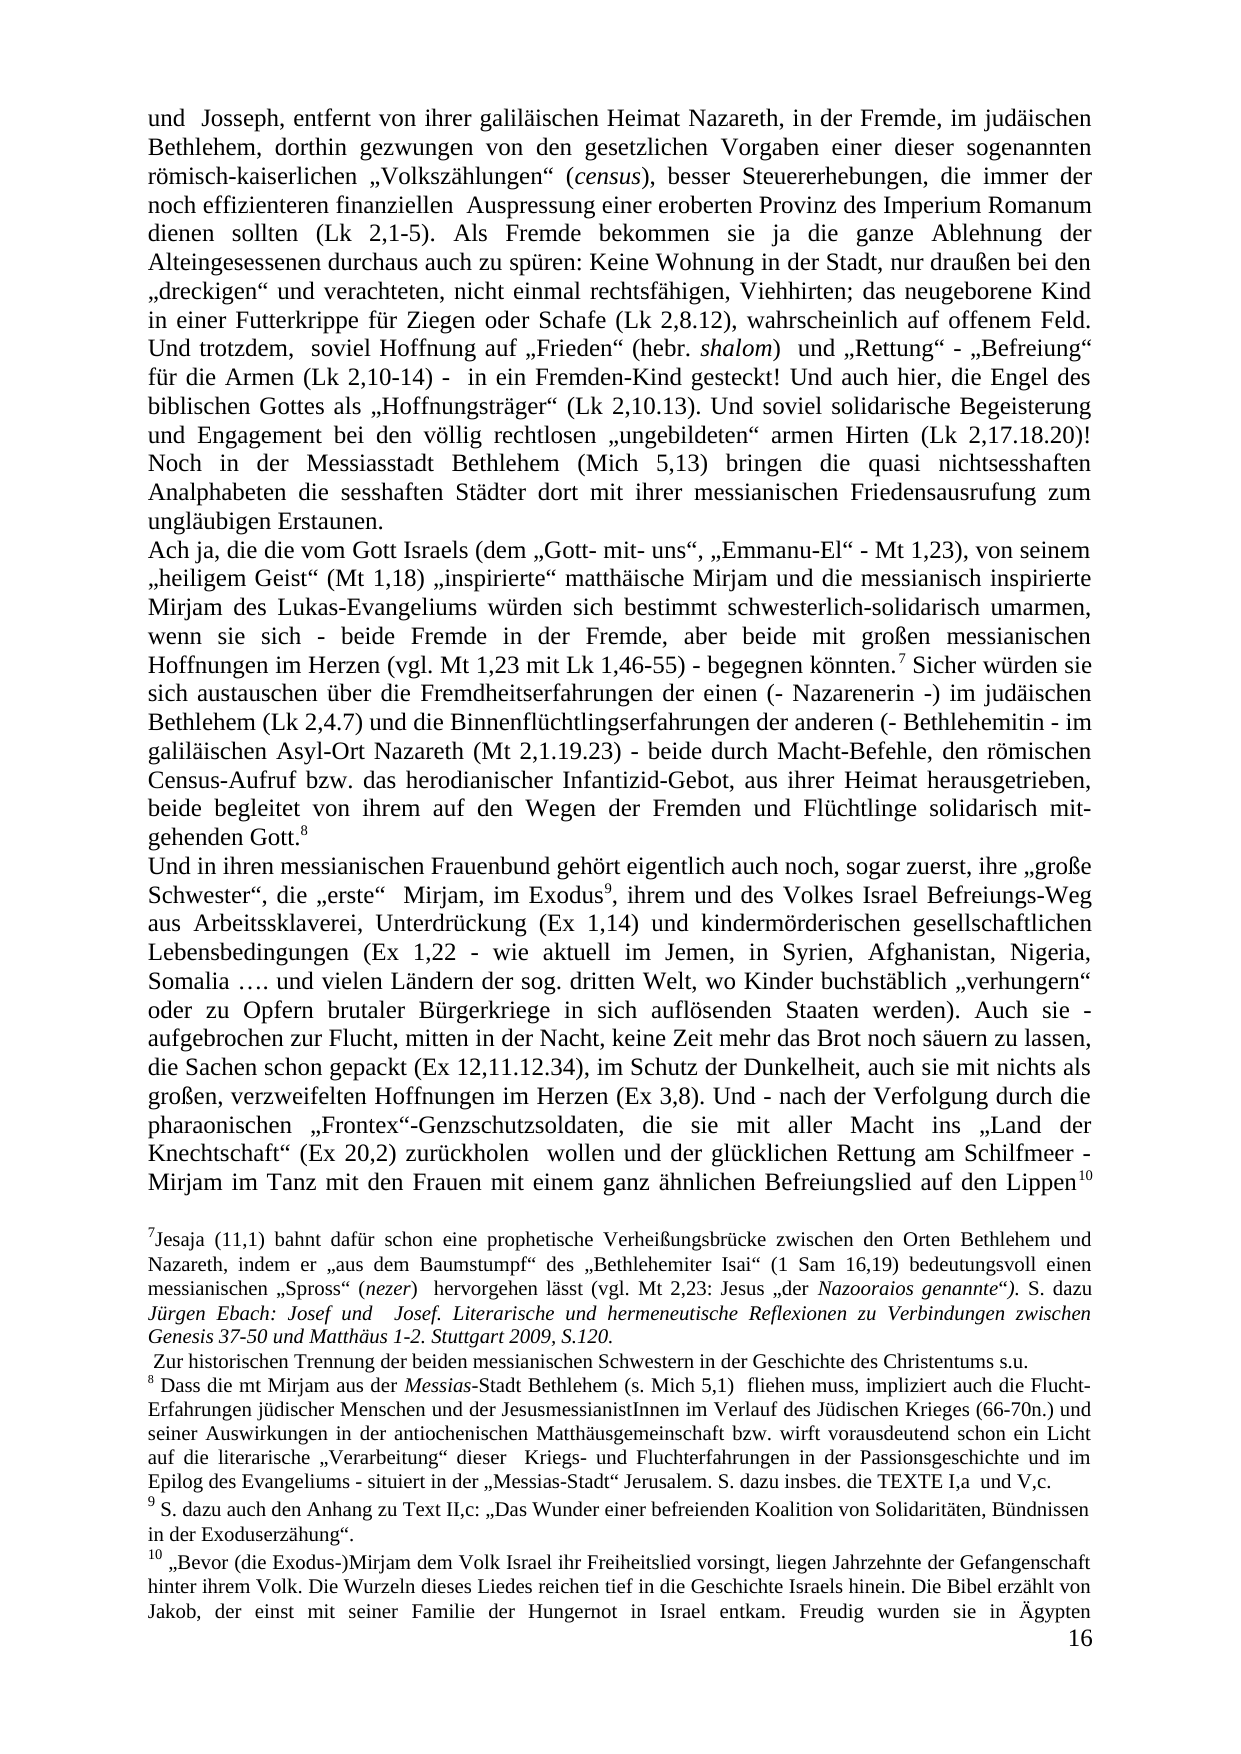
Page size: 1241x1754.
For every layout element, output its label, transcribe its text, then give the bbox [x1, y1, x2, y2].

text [148, 103, 1092, 535]
text Und in ihren messianischen Frauenbund gehört eigentlich auch noch, sogar zuerst, ihre „große Schwester“, die „erste“ Mirjam, im Exodus, ihrem und des Volkes Israel Befreiungs-Weg aus Arbeitssklaverei, Unterdrückung (Ex 1,14) und kindermörderischen gesellschaftlichen Lebensbedingungen (Ex 1,22 - wie aktuell im Jemen, in Syrien, Afghanistan, Nigeria, Somalia …. und vielen Ländern der sog. dritten Welt, wo Kinder buchstäblich „verhungern“ oder zu Opfern brutaler Bürgerkriege in sich auflösenden Staaten werden). Auch sie - aufgebrochen zur Flucht, mitten in der Nacht, keine Zeit mehr das Brot noch säuern zu lassen, die Sachen schon gepackt (Ex 12,11.12.34), im Schutz der Dunkelheit, auch sie mit nichts als großen, verzweifelten Hoffnungen im Herzen (Ex 3,8). Und - nach der Verfolgung durch die pharaonischen „Frontex“-Genzschutzsoldaten, die sie mit aller Macht ins „Land der Knechtschaft“ (Ex 20,2) zurückholen wollen und der glücklichen Rettung am Schilfmeer - Mirjam im Tanz mit den Frauen mit einem ganz ähnlichen Befreiungslied auf den Lippen wie später die nazarenische Mirjam in Erwartung eines messianischen Umsturzes (Ex 15,20.21/Lk 1,46-55). [148, 851, 1092, 1196]
text Ach ja, die die vom Gott Israels (dem „Gott- mit- uns“, „Emmanu-El“ - Mt 1,23), von seinem „heiligem Geist“ (Mt 1,18) „inspirierte“ matthäische Mirjam und die messianisch inspirierte Mirjam des Lukas-Evangeliums würden sich bestimmt schwesterlich-solidarisch umarmen, wenn sie sich - beide Fremde in der Fremde, aber beide mit großen messianischen Hoffnungen im Herzen (vgl. Mt 1,23 mit Lk 1,46-55) - begegnen könnten. Sicher würden sie sich austauschen über die Fremdheitserfahrungen der einen (- Nazarenerin -) im judäischen Bethlehem (Lk 2,4.7) und die Binnenflüchtlingserfahrungen der anderen (- Bethlehemitin - im galiläischen Asyl-Ort Nazareth (Mt 2,1.19.23) - beide durch Macht-Befehle, den römischen Census-Aufruf bzw. das herodianischer Infantizid-Gebot, aus ihrer Heimat herausgetrieben, beide begleitet von ihrem auf den Wegen der Fremden und Flüchtlinge solidarisch mit-gehenden Gott. [148, 535, 1092, 851]
